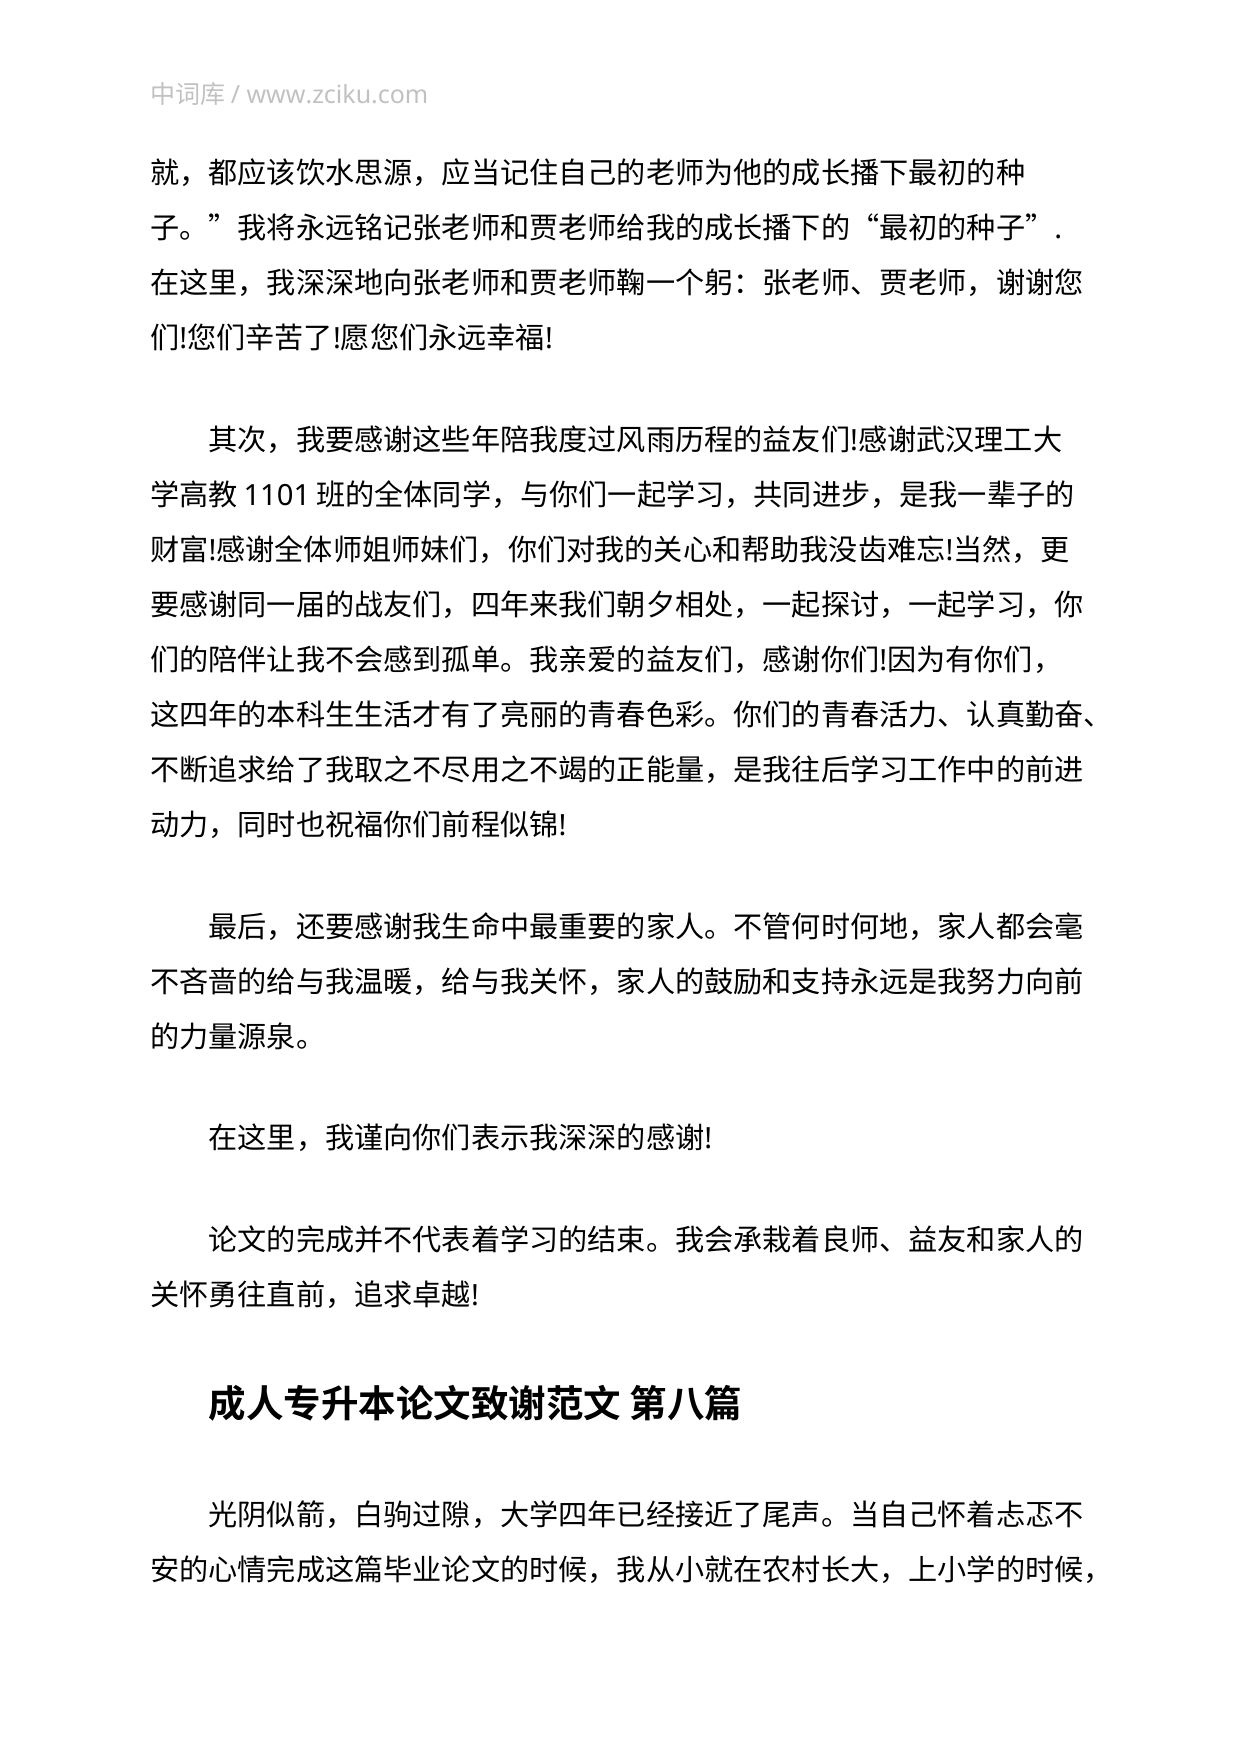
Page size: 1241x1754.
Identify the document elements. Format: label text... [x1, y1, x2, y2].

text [150, 150, 1090, 357]
text 在这里，我谨向你们表示我深深的感谢! [150, 1115, 1090, 1157]
text 最后，还要感谢我生命中最重要的家人。不管何时何地，家人都会毫不吝啬的给与我温暖，给与我关怀，家人的鼓励和支持永远是我努力向前的力量源泉。 [150, 903, 1090, 1056]
text 成人专升本论文致谢范文 第八篇 [150, 1374, 1090, 1428]
text 其次，我要感谢这些年陪我度过风雨历程的益友们!感谢武汉理工大学高教1101班的全体同学，与你们一起学习，共同进步，是我一辈子的财富!感谢全体师姐师妹们，你们对我的关心和帮助我没齿难忘!当然，更要感谢同一届的战友们，四年来我们朝夕相处，一起探讨，一起学习，你们的陪伴让我不会感到孤单。我亲爱的益友们，感谢你们!因为有你们，这四年的本科生生活才有了亮丽的青春色彩。你们的青春活力、认真勤奋、不断追求给了我取之不尽用之不竭的正能量，是我往后学习工作中的前进动力，同时也祝福你们前程似锦! [150, 417, 1090, 844]
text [150, 1491, 1090, 1588]
text 论文的完成并不代表着学习的结束。我会承栽着良师、益友和家人的关怀勇往直前，追求卓越! [150, 1217, 1090, 1314]
